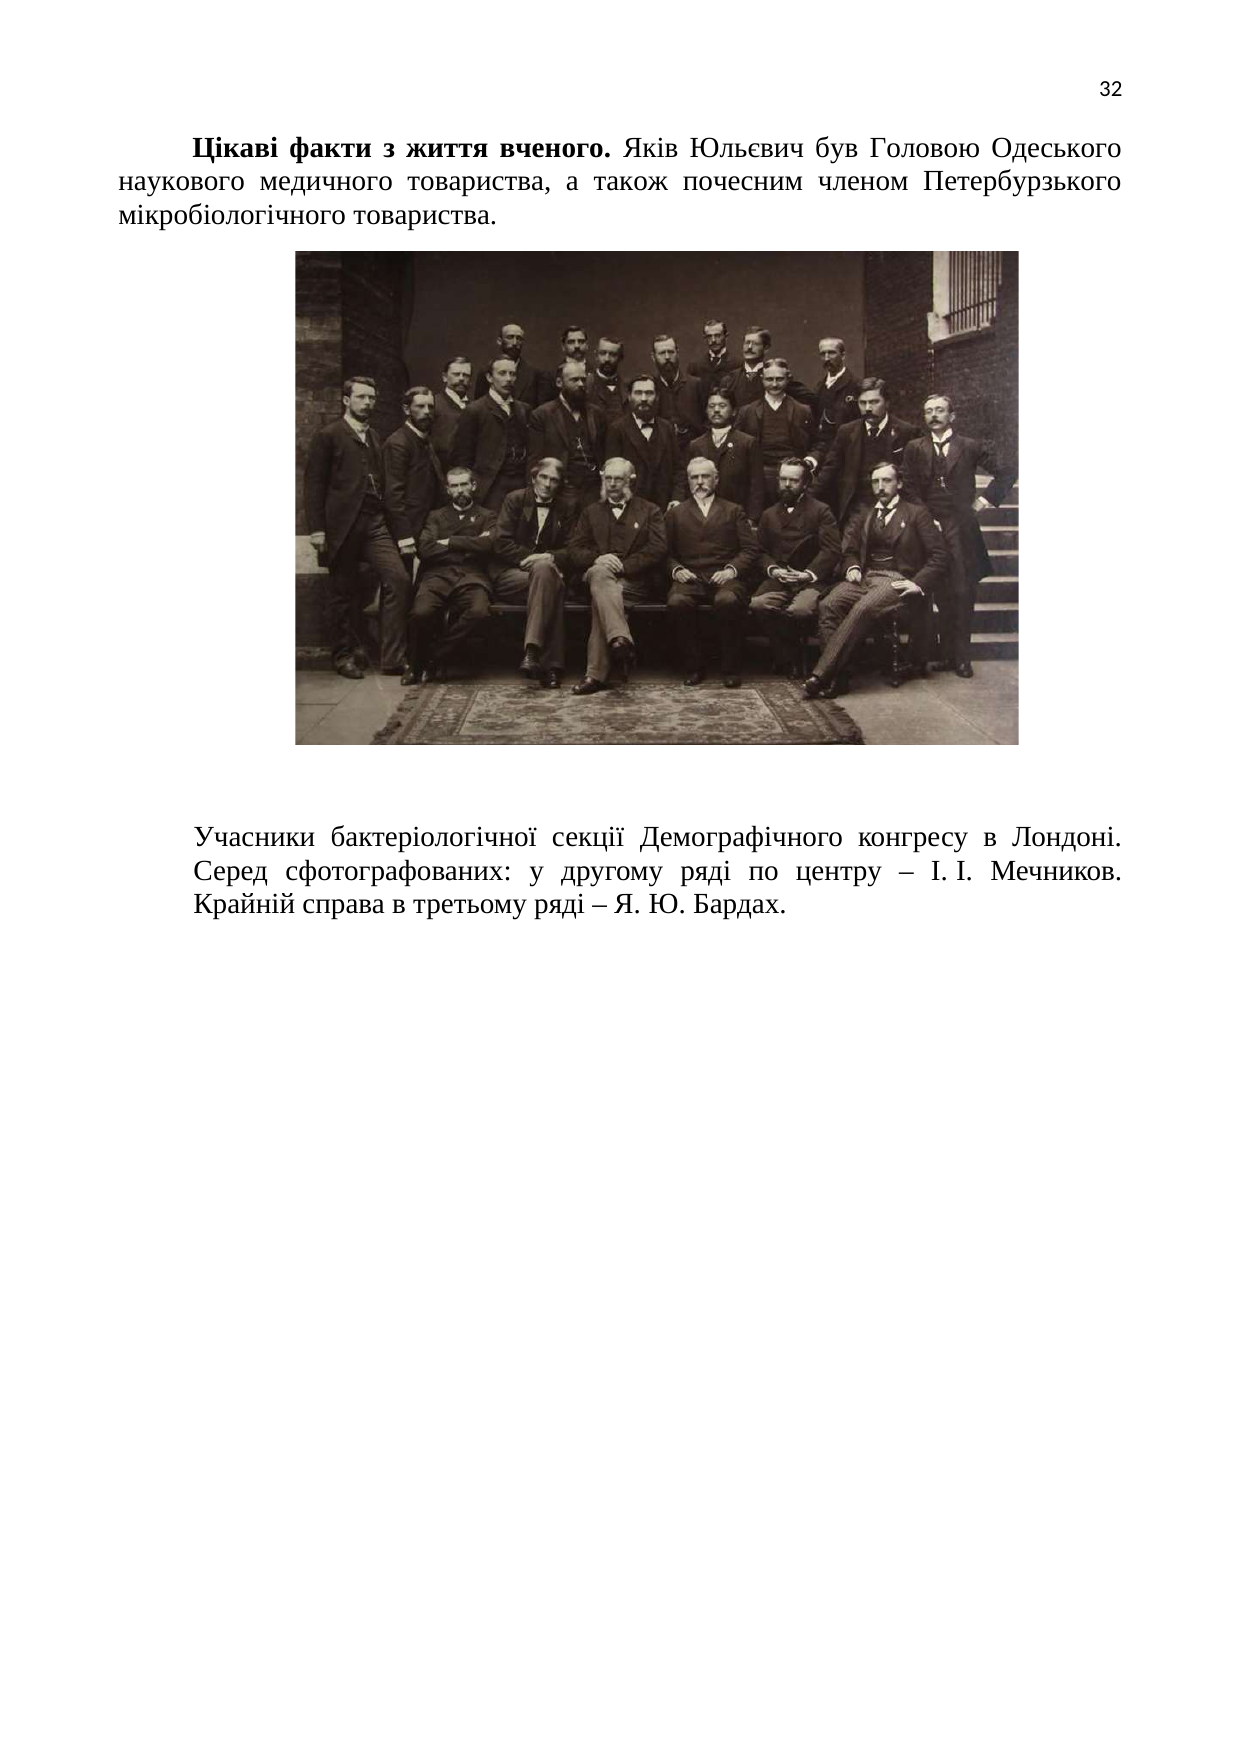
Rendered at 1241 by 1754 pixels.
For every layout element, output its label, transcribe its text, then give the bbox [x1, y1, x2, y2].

picture [295, 251, 1019, 745]
list Учасники бактеріологічної секції Демографічного конгресу в Лондоні. Серед сфотографованих: у другому ряді по центру – І. І. Мечников. Крайній справа в третьому ряді – Я. Ю. Бардах. [193, 819, 1122, 920]
text Цікаві факти з життя вченого. Яків Юльєвич був Головою Одеського наукового медичного товариства, а також почесним членом Петербурзького мікробіологічного товариства. [118, 130, 1122, 230]
